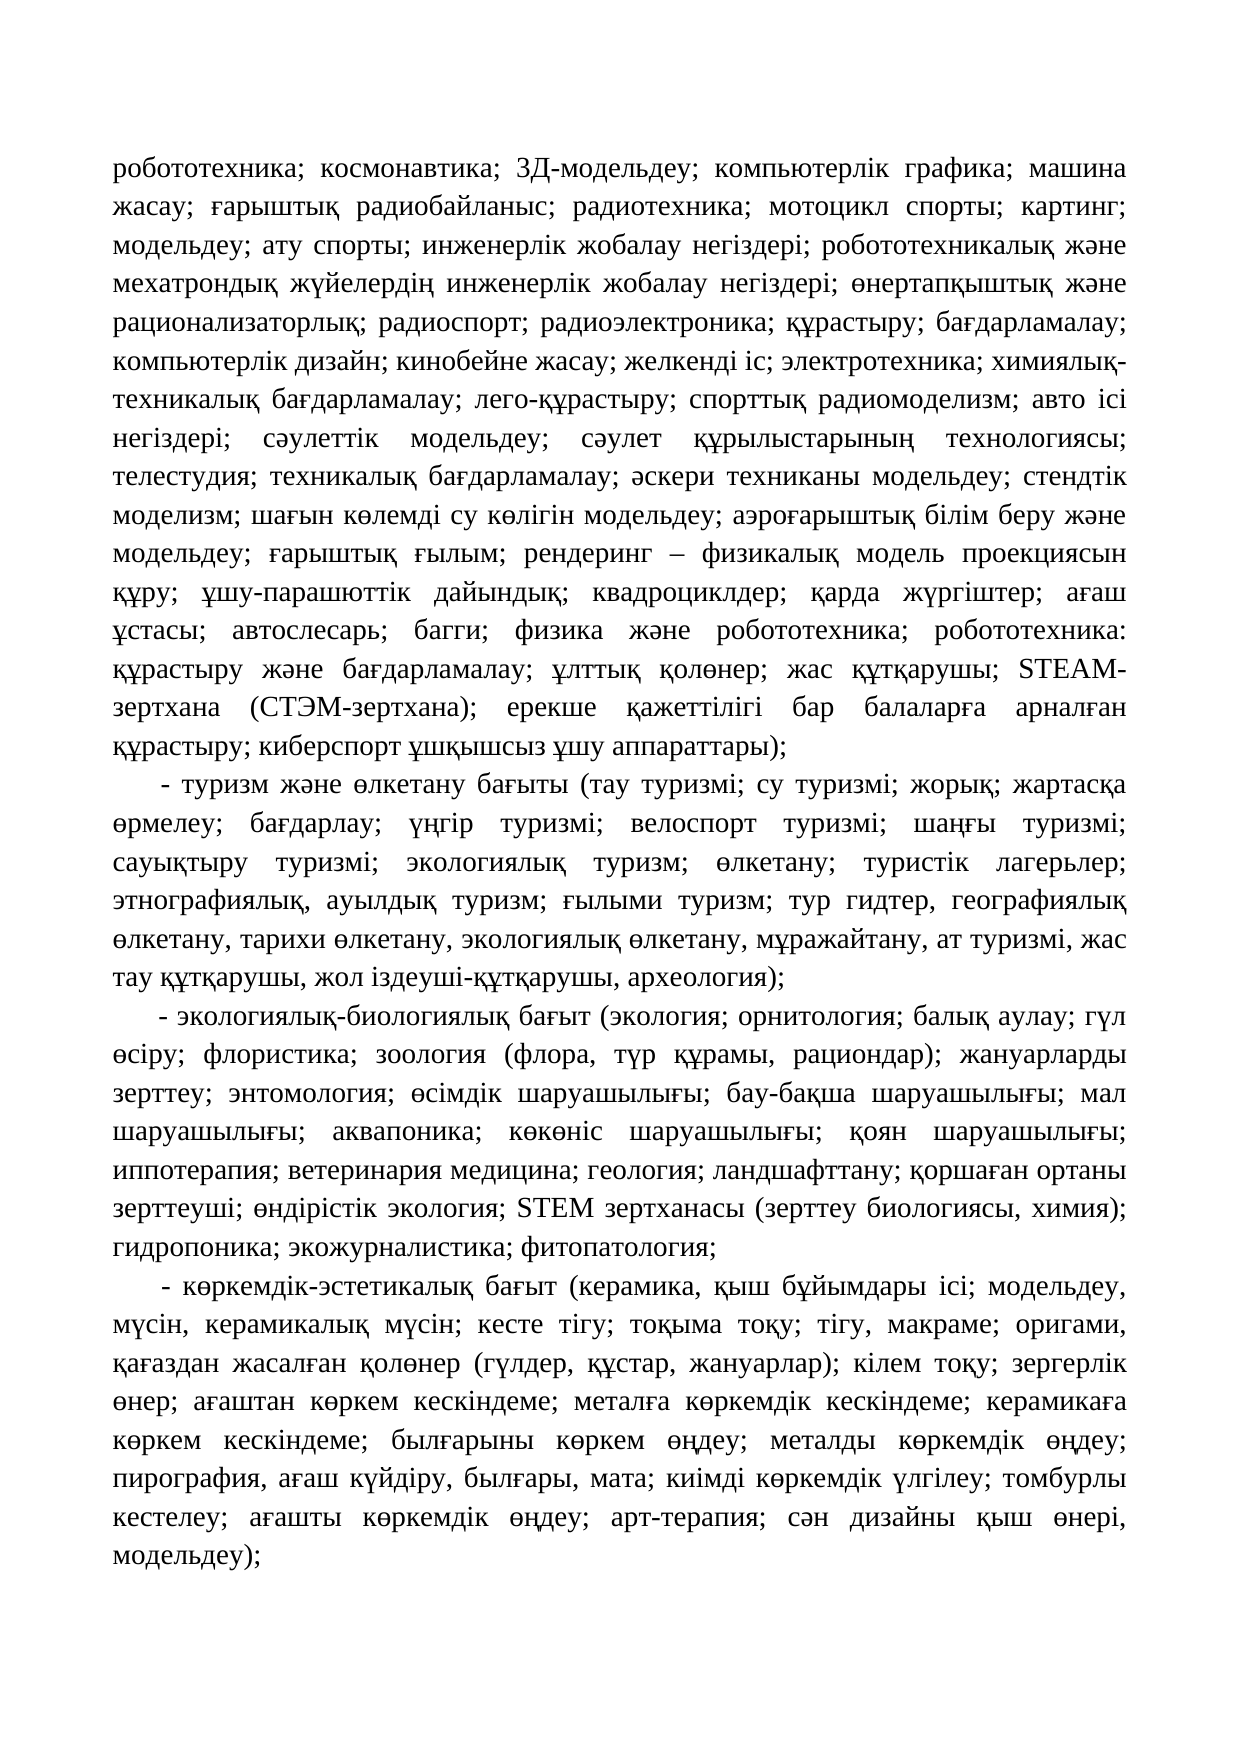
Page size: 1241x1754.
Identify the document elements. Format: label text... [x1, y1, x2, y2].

text - көркемдік-эстетикалық бағыт (керамика, қыш бұйымдары ісі; модельдеу, мүсін, керамикалық мүсін; кесте тігу; тоқыма тоқу; тігу, макраме; оригами, қағаздан жасалған қолөнер (гүлдер, құстар, жануарлар); кілем тоқу; зергерлік өнер; ағаштан көркем кескіндеме; металға көркемдік кескіндеме; керамикаға көркем кескіндеме; былғарыны көркем өңдеу; металды көркемдік өңдеу; пирография, ағаш күйдіру, былғары, мата; киімді көркемдік үлгілеу; томбурлы кестелеу; ағашты көркемдік өңдеу; арт-терапия; сән дизайны қыш өнері, модельдеу); [112, 1268, 1128, 1571]
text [112, 150, 1128, 762]
text - туризм және өлкетану бағыты (тау туризмі; су туризмі; жорық; жартасқа өрмелеу; бағдарлау; үңгір туризмі; велоспорт туризмі; шаңғы туризмі; сауықтыру туризмі; экологиялық туризм; өлкетану; туристік лагерьлер; этнографиялық, ауылдық туризм; ғылыми туризм; тур гидтер, географиялық өлкетану, тарихи өлкетану, экологиялық өлкетану, мұражайтану, ат туризмі, жас тау құтқарушы, жол іздеуші-құтқарушы, археология); [112, 767, 1128, 993]
text - экологиялық-биологиялық бағыт (экология; орнитология; балық аулау; гүл өсіру; флористика; зоология (флора, түр құрамы, рациондар); жануарларды зерттеу; энтомология; өсімдік шаруашылығы; бау-бақша шаруашылығы; мал шаруашылығы; аквапоника; көкөніс шаруашылығы; қоян шаруашылығы; иппотерапия; ветеринария медицина; геология; ландшафттану; қоршаған ортаны зерттеуші; өндірістік экология; STEM зертханасы (зерттеу биологиясы, химия); гидропоника; экожурналистика; фитопатология; [112, 998, 1128, 1263]
